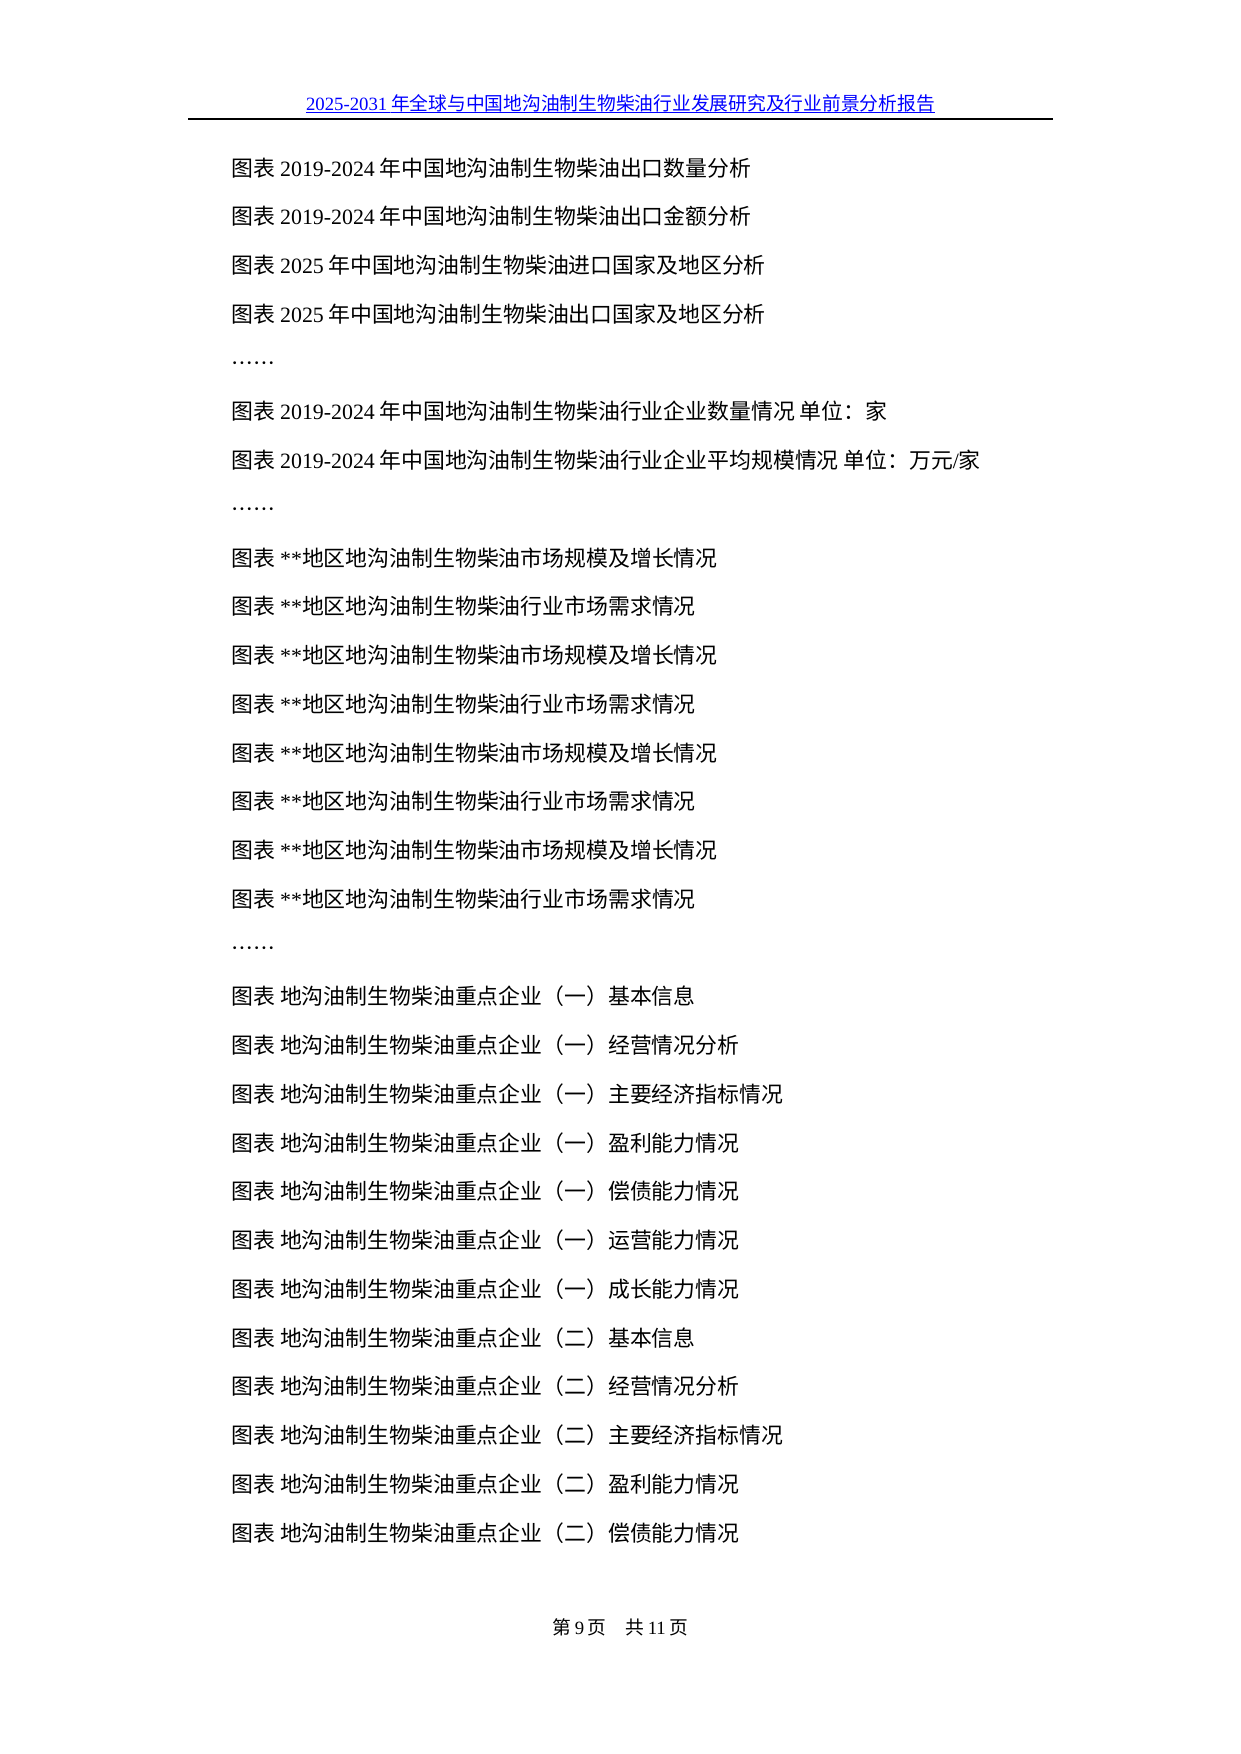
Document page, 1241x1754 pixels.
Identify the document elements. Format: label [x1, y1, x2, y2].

text [187, 150, 1053, 1548]
